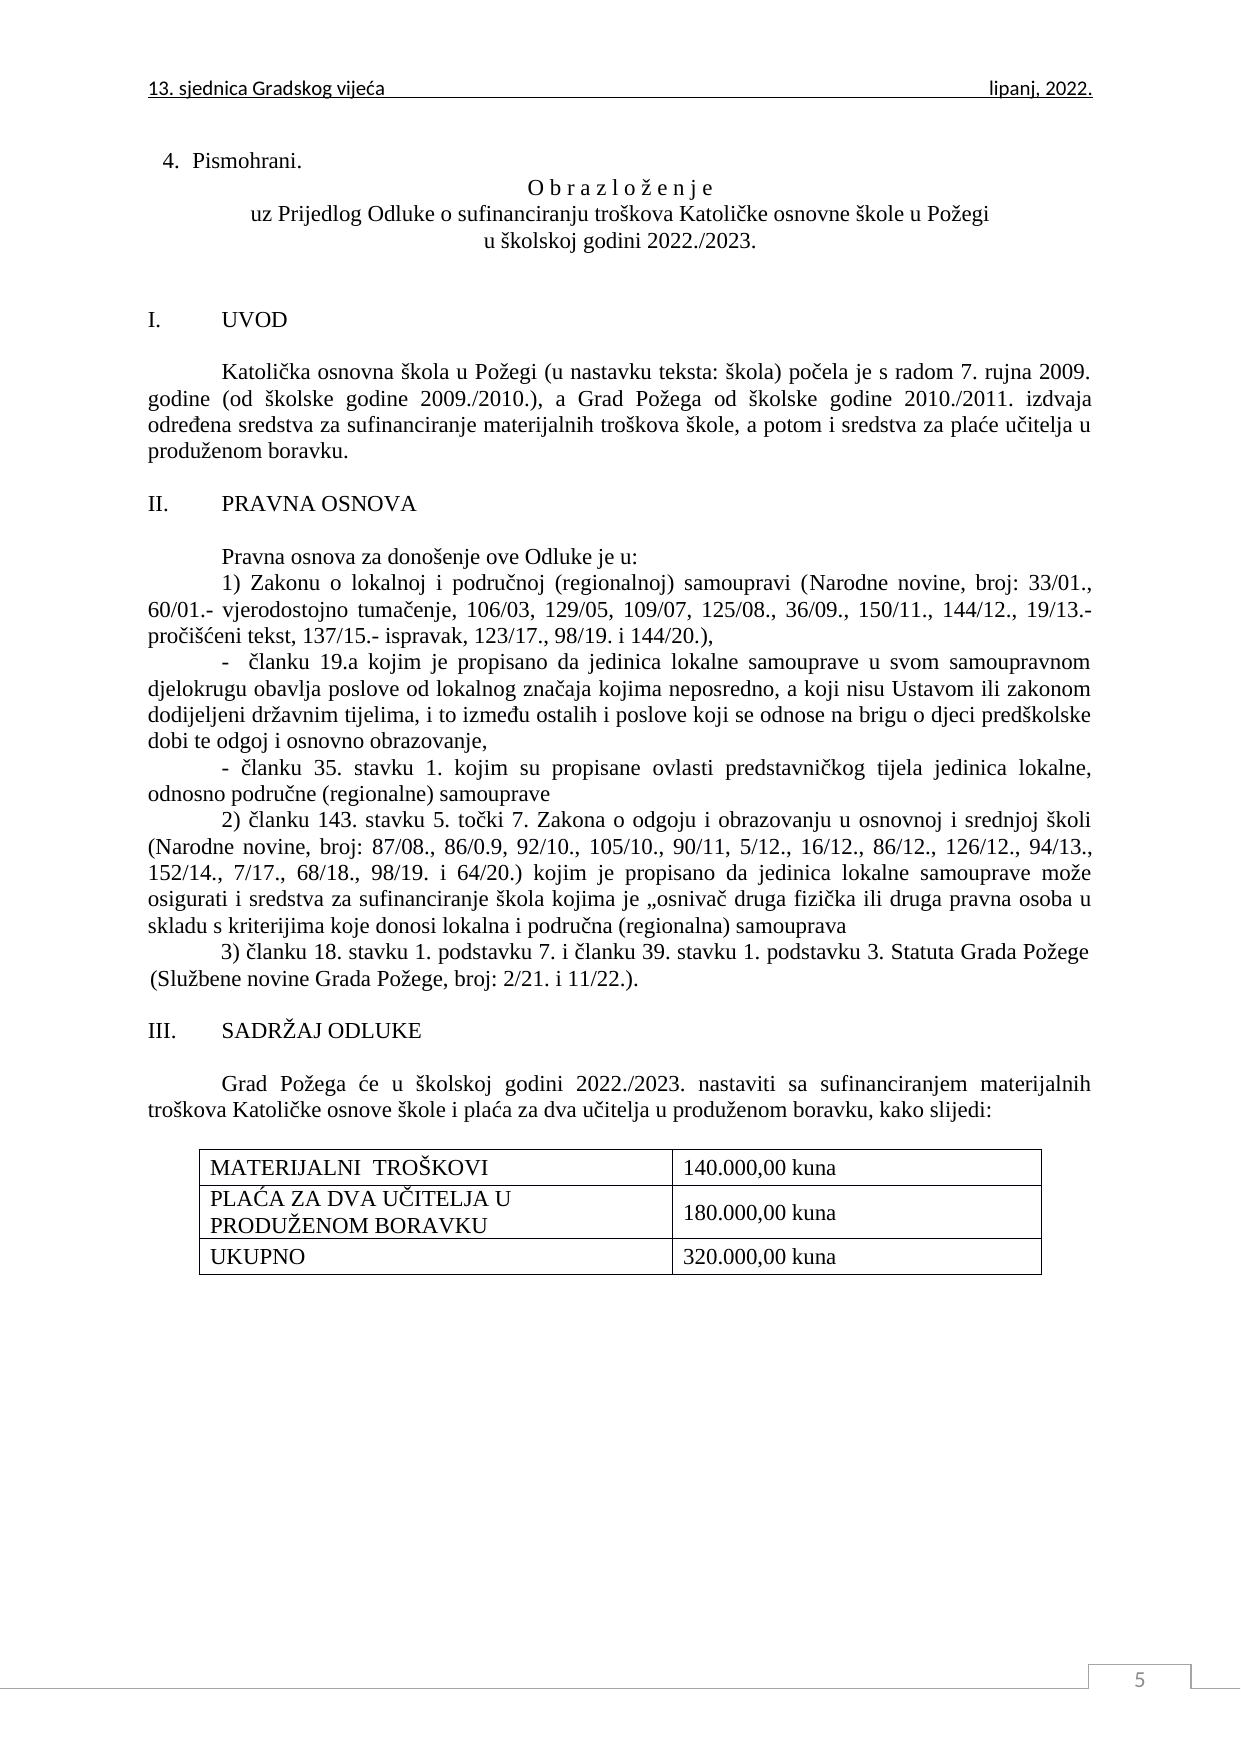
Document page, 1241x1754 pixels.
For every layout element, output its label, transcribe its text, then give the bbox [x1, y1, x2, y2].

text Katolička osnovna škola u Požegi (u nastavku teksta: škola) počela je s radom 7. rujna 2009. godine (od školske godine 2009./2010.), a Grad Požega od školske godine 2010./2011. izdvaja određena sredstva za sufinanciranje materijalnih troškova škole, a potom i sredstva za plaće učitelja u produženom boravku. [148, 358, 1093, 464]
text - članku 35. stavku 1. kojim su propisane ovlasti predstavničkog tijela jedinica lokalne, odnosno područne (regionalne) samouprave [148, 754, 1093, 806]
text - članku 19.a kojim je propisano da jedinica lokalne samouprave u svom samoupravnom djelokrugu obavlja poslove od lokalnog značaja kojima neposredno, a koji nisu Ustavom ili zakonom dodijeljeni državnim tijelima, i to između ostalih i poslove koji se odnose na brigu o djeci predškolske dobi te odgoj i osnovno obrazovanje, [148, 648, 1093, 754]
text 1) Zakonu o lokalnoj i područnoj (regionalnoj) samoupravi (Narodne novine, broj: 33/01., 60/01.- vjerodostojno tumačenje, 106/03, 129/05, 109/07, 125/08., 36/09., 150/11., 144/12., 19/13.- pročišćeni tekst, 137/15.- ispravak, 123/17., 98/19. i 144/20.), [148, 569, 1093, 648]
text I. UVOD [148, 306, 1093, 332]
table_cell UKUPNO [200, 1239, 672, 1274]
text III. SADRŽAJ ODLUKE [148, 1017, 1093, 1044]
table_header 140.000,00 kuna [673, 1150, 1041, 1184]
table_cell 320.000,00 kuna [673, 1239, 1041, 1274]
text 3) članku 18. stavku 1. podstavku 7. i članku 39. stavku 1. podstavku 3. Statuta Grada Požege (Službene novine Grada Požege, broj: 2/21. i 11/22.). [150, 938, 1091, 991]
text Pravna osnova za donošenje ove Odluke je u: [148, 543, 1093, 569]
text uz Prijedlog Odluke o sufinanciranju troškova Katoličke osnovne škole u Požegi [148, 200, 1093, 227]
table_header MATERIJALNI TROŠKOVI [200, 1150, 672, 1184]
text 4. Pismohrani. [162, 148, 1093, 174]
text u školskoj godini 2022./2023. [148, 227, 1093, 253]
table_cell PLAĆA ZA DVA UČITELJA U PRODUŽENOM BORAVKU [200, 1186, 672, 1238]
text II. PRAVNA OSNOVA [148, 490, 1093, 517]
text O b r a z l o ž e n j e [148, 174, 1093, 200]
table_cell 180.000,00 kuna [673, 1186, 1041, 1238]
text Grad Požega će u školskoj godini 2022./2023. nastaviti sa sufinanciranjem materijalnih troškova Katoličke osnove škole i plaća za dva učitelja u produženom boravku, kako slijedi: [148, 1070, 1093, 1123]
text 2) članku 143. stavku 5. točki 7. Zakona o odgoju i obrazovanju u osnovnoj i srednjoj školi (Narodne novine, broj: 87/08., 86/0.9, 92/10., 105/10., 90/11, 5/12., 16/12., 86/12., 126/12., 94/13., 152/14., 7/17., 68/18., 98/19. i 64/20.) kojim je propisano da jedinica lokalne samouprave može osigurati i sredstva za sufinanciranje škola kojima je „osnivač druga fizička ili druga pravna osoba u skladu s kriterijima koje donosi lokalna i područna (regionalna) samouprava [148, 806, 1093, 938]
